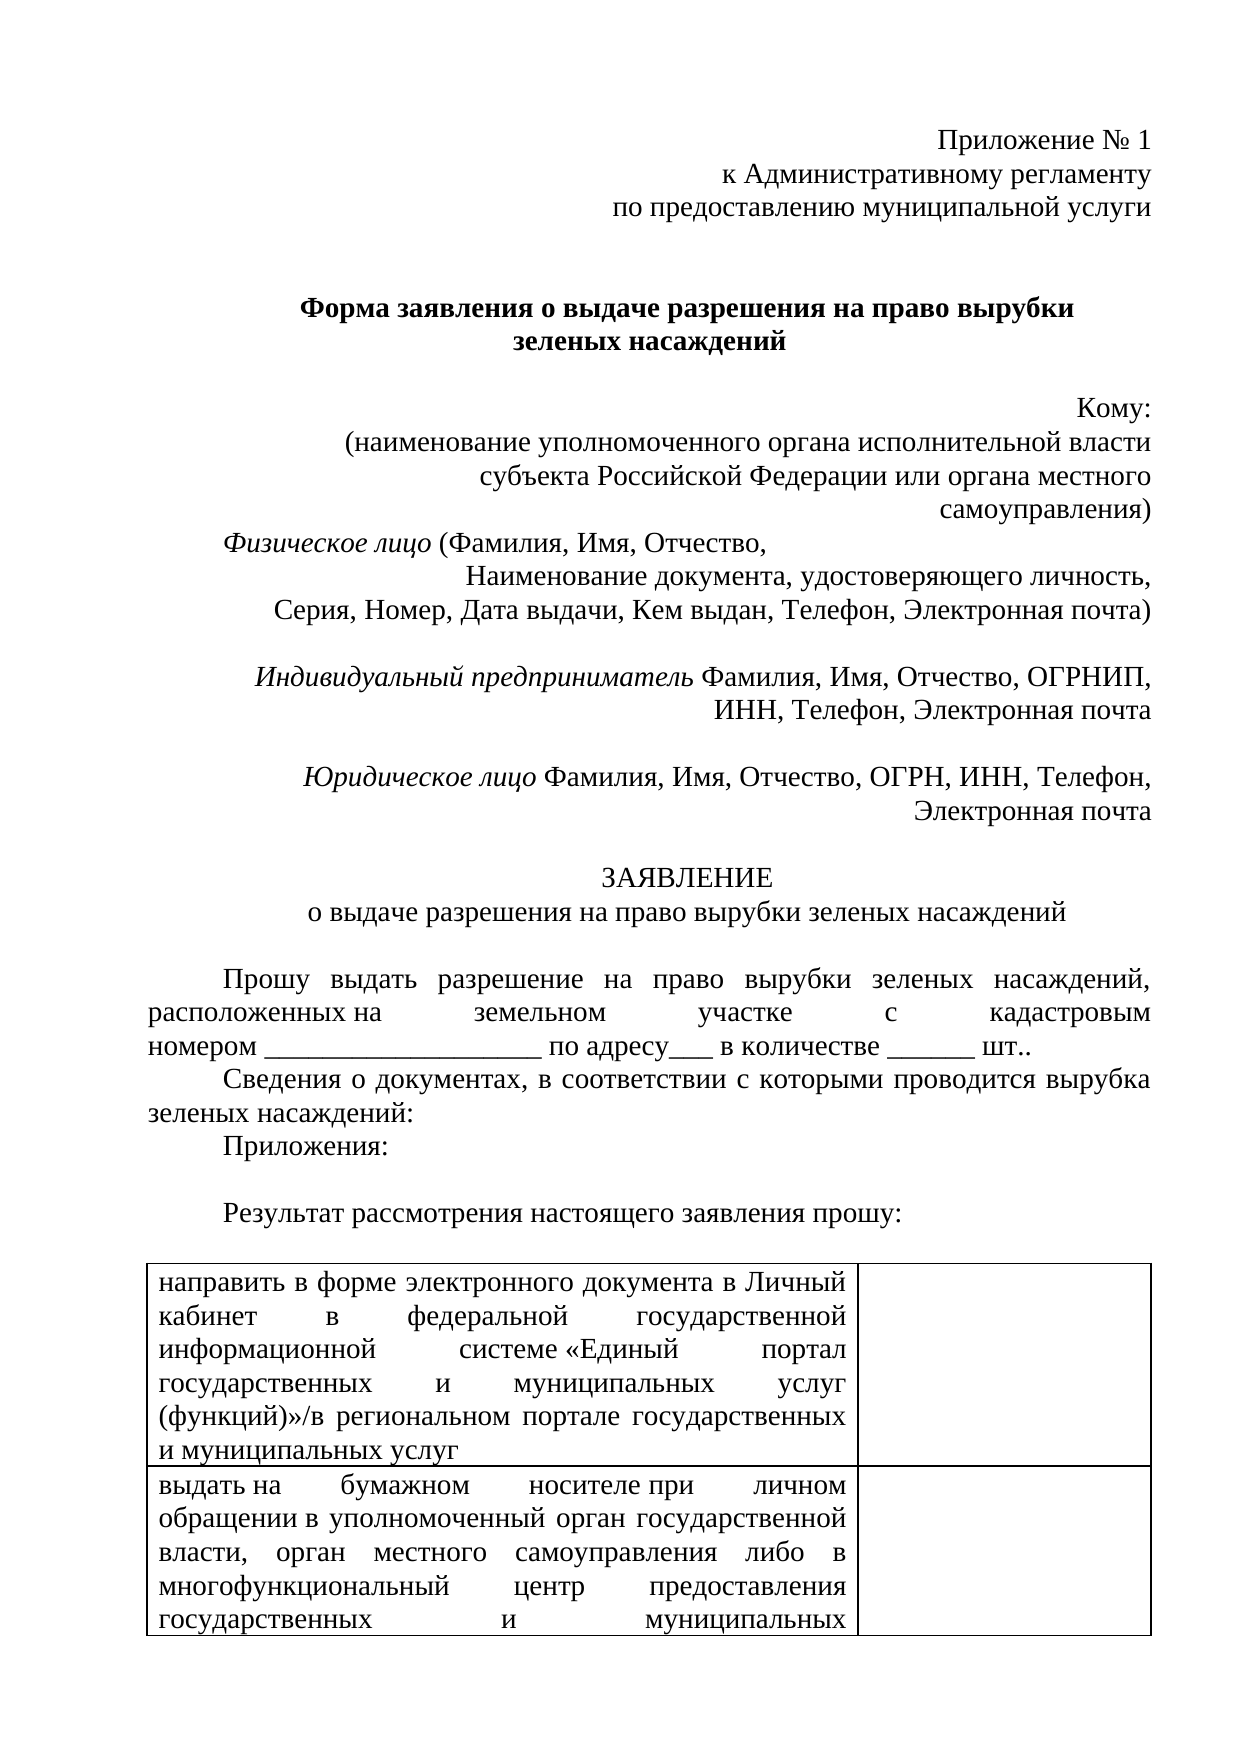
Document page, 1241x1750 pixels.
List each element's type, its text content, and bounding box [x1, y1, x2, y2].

table_cell [859, 1467, 1150, 1635]
text Результат рассмотрения настоящего заявления прошу: [148, 1196, 1152, 1229]
text Физическое лицо (Фамилия, Имя, Отчество, [148, 525, 1152, 558]
text Сведения о документах, в соответствии с которыми проводится вырубка зеленых насаждений: [148, 1061, 1152, 1128]
text о выдаче разрешения на право вырубки зеленых насаждений [148, 894, 1152, 927]
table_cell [148, 1467, 857, 1635]
text по предоставлению муниципальной услуги [148, 189, 1152, 223]
table_header направить в форме электронного документа в Личный кабинет в федеральной государственной информационной системе «Единый портал государственных и муниципальных услуг (функций)»/в региональном портале государственных и муниципальных услуг [148, 1264, 857, 1465]
text Форма заявления о выдаче разрешения на право вырубки зеленых насаждений [148, 290, 1152, 357]
text самоуправления) [148, 491, 1152, 525]
text Кому: [148, 391, 1152, 424]
text субъекта Российской Федерации или органа местного [148, 458, 1152, 491]
text Серия, Номер, Дата выдачи, Кем выдан, Телефон, Электронная почта) [148, 592, 1152, 625]
text Индивидуальный предприниматель Фамилия, Имя, Отчество, ОГРНИП, ИНН, Телефон, Электронная почта [148, 659, 1152, 726]
text Приложения: [148, 1128, 1152, 1162]
text (наименование уполномоченного органа исполнительной власти [148, 424, 1152, 458]
text Юридическое лицо Фамилия, Имя, Отчество, ОГРН, ИНН, Телефон, Электронная почта [148, 759, 1152, 827]
text Наименование документа, удостоверяющего личность, [148, 558, 1152, 592]
text Прошу выдать разрешение на право вырубки зеленых насаждений, расположенных на земельном участке с кадастровым номером ___________________ по адресу___ в количестве ______ шт.. [148, 961, 1152, 1061]
text Приложение № 1 [148, 89, 1152, 156]
text ЗАЯВЛЕНИЕ [148, 860, 1152, 894]
table_header [859, 1264, 1150, 1465]
text к Административному регламенту [148, 156, 1152, 189]
